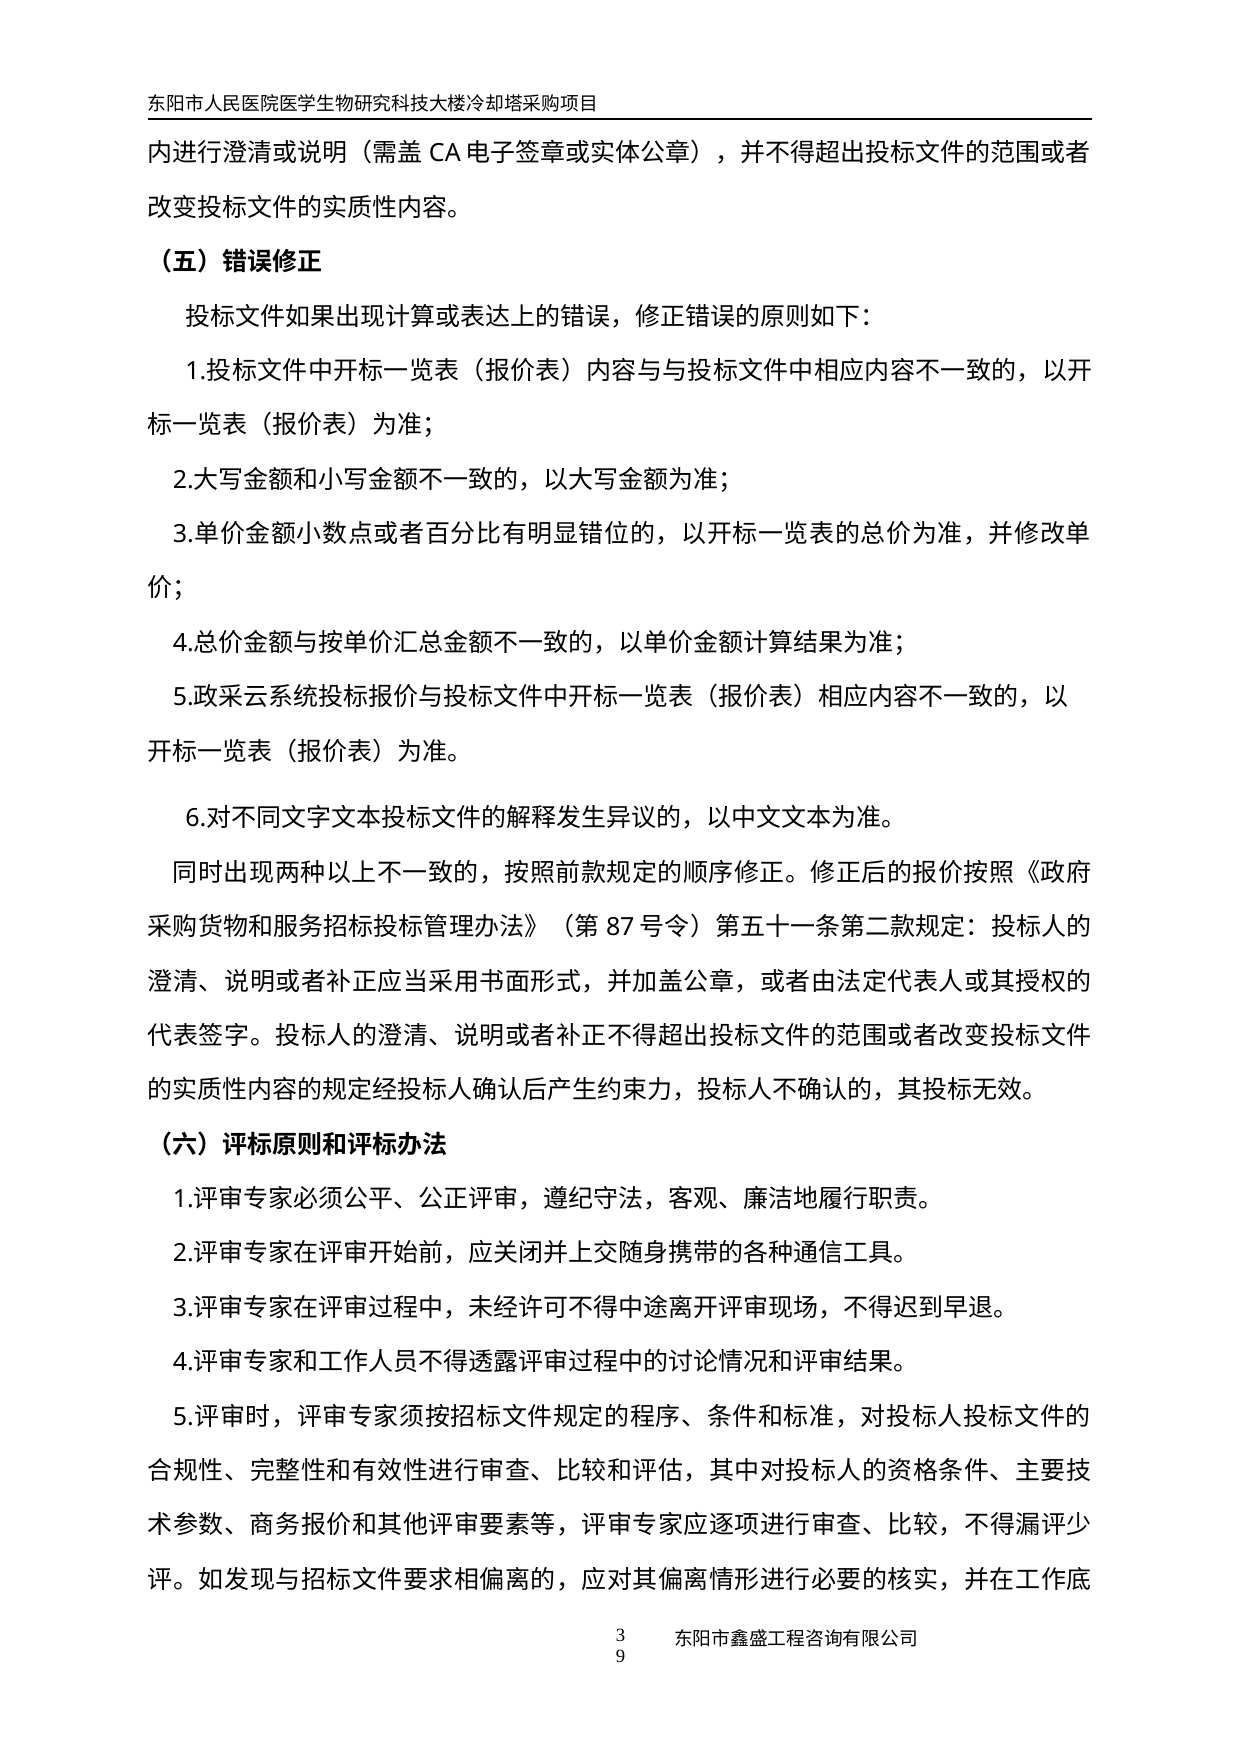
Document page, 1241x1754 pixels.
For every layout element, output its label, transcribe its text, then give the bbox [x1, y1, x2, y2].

text 同时出现两种以上不一致的，按照前款规定的顺序修正。修正后的报价按照《政府采购货物和服务招标投标管理办法》（第87号令）第五十一条第二款规定：投标人的澄清、说明或者补正应当采用书面形式，并加盖公章，或者由法定代表人或其授权的代表签字。投标人的澄清、说明或者补正不得超出投标文件的范围或者改变投标文件的实质性内容的规定经投标人确认后产生约束力，投标人不确认的，其投标无效。 [148, 852, 1092, 1106]
text 3.评审专家在评审过程中，未经许可不得中途离开评审现场，不得迟到早退。 [148, 1287, 1092, 1323]
text （六）评标原则和评标办法 [148, 1124, 1092, 1160]
text 5.政采云系统投标报价与投标文件中开标一览表（报价表）相应内容不一致的，以开标一览表（报价表）为准。 [148, 677, 1092, 767]
text 6.对不同文字文本投标文件的解释发生异议的，以中文文本为准。 [148, 798, 1092, 834]
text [148, 1396, 1092, 1595]
text 1.投标文件中开标一览表（报价表）内容与与投标文件中相应内容不一致的，以开标一览表（报价表）为准； [148, 350, 1092, 441]
text 投标文件如果出现计算或表达上的错误，修正错误的原则如下： [148, 296, 1092, 332]
text 3.单价金额小数点或者百分比有明显错位的，以开标一览表的总价为准，并修改单价； [148, 513, 1092, 604]
text 2.大写金额和小写金额不一致的，以大写金额为准； [148, 459, 1092, 495]
text （五）错误修正 [148, 242, 1092, 278]
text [148, 133, 1092, 223]
text 4.评审专家和工作人员不得透露评审过程中的讨论情况和评审结果。 [148, 1342, 1092, 1378]
text 1.评审专家必须公平、公正评审，遵纪守法，客观、廉洁地履行职责。 [148, 1178, 1092, 1215]
text 2.评审专家在评审开始前，应关闭并上交随身携带的各种通信工具。 [148, 1233, 1092, 1269]
text 4.总价金额与按单价汇总金额不一致的，以单价金额计算结果为准； [148, 622, 1092, 658]
